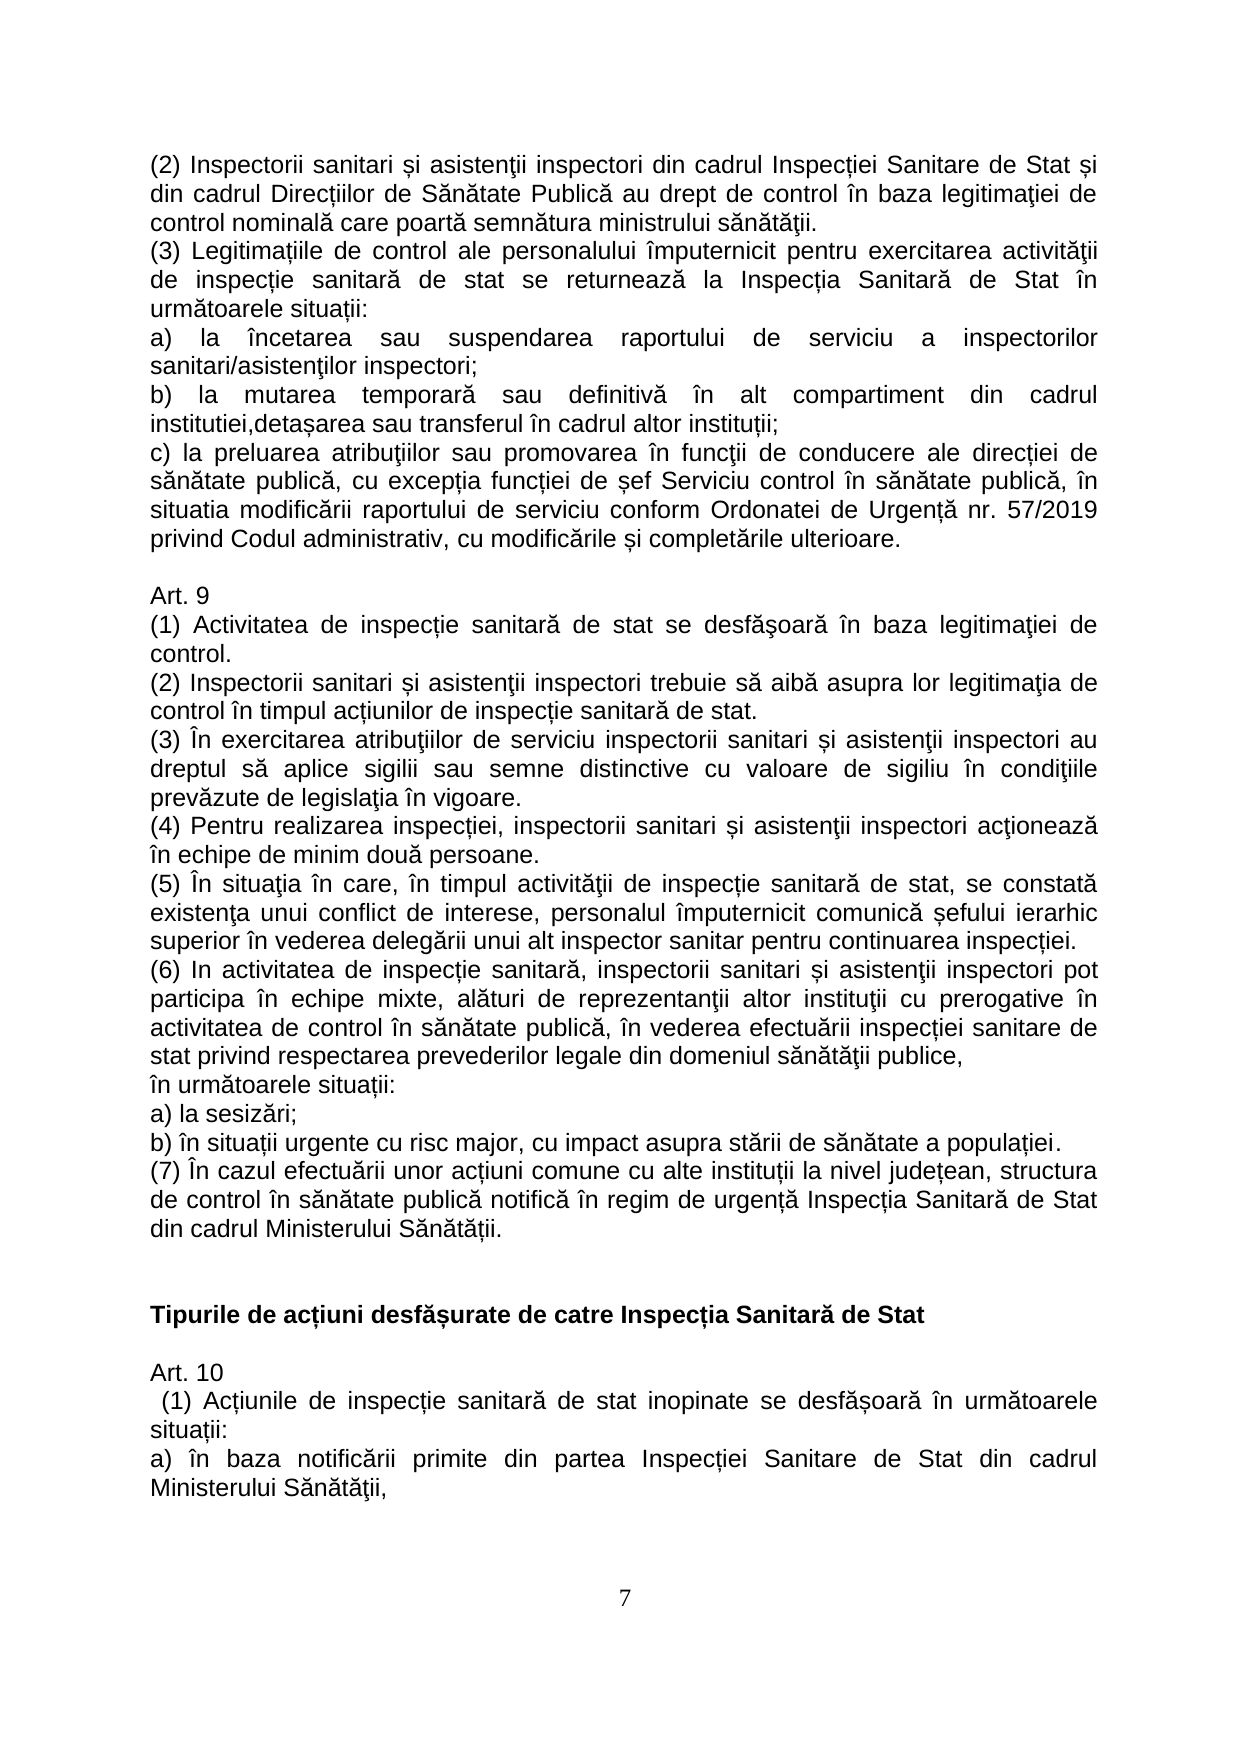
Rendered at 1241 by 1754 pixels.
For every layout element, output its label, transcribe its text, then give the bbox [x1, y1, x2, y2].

text (4) Pentru realizarea inspecției, inspectorii sanitari și asistenţii inspectori acţionează în echipe de minim două persoane. [150, 811, 1099, 869]
text a) la încetarea sau suspendarea raportului de serviciu a inspectorilor sanitari/asistenţilor inspectori; [150, 322, 1099, 380]
text Tipurile de acțiuni desfășurate de catre Inspecția Sanitară de Stat [150, 1300, 1099, 1329]
text b) la mutarea temporară sau definitivă în alt compartiment din cadrul institutiei,detașarea sau transferul în cadrul altor instituții; [150, 380, 1099, 437]
text (1) Acțiunile de inspecție sanitară de stat inopinate se desfășoară în următoarele situații: [150, 1386, 1099, 1444]
text (1) Activitatea de inspecție sanitară de stat se desfăşoară în baza legitimaţiei de control. [150, 610, 1099, 667]
text b) în situații urgente cu risc major, cu impact asupra stării de sănătate a populației. [150, 1127, 1099, 1156]
text (2) Inspectorii sanitari și asistenţii inspectori din cadrul Inspecției Sanitare de Stat și din cadrul Direcțiilor de Sănătate Publică au drept de control în baza legitimaţiei de control nominală care poartă semnătura ministrului sănătăţii. [150, 150, 1099, 236]
text (3) Legitimațiile de control ale personalului împuternicit pentru exercitarea activităţii de inspecție sanitară de stat se returnează la Inspecția Sanitară de Stat în următoarele situații: [150, 236, 1099, 322]
text (7) În cazul efectuării unor acțiuni comune cu alte instituții la nivel județean, structura de control în sănătate publică notifică în regim de urgență Inspecția Sanitară de Stat din cadrul Ministerului Sănătății. [150, 1156, 1099, 1242]
text (5) În situaţia în care, în timpul activităţii de inspecție sanitară de stat, se constată existenţa unui conflict de interese, personalul împuternicit comunică șefului ierarhic superior în vederea delegării unui alt inspector sanitar pentru continuarea inspecției. [150, 869, 1099, 955]
text (2) Inspectorii sanitari și asistenţii inspectori trebuie să aibă asupra lor legitimaţia de control în timpul acțiunilor de inspecție sanitară de stat. [150, 667, 1099, 725]
text Art. 9 [150, 581, 1099, 610]
text a) la sesizări; [150, 1099, 1099, 1127]
text (6) In activitatea de inspecție sanitară, inspectorii sanitari și asistenţii inspectori pot participa în echipe mixte, alături de reprezentanţii altor instituţii cu prerogative în activitatea de control în sănătate publică, în vederea efectuării inspecției sanitare de stat privind respectarea prevederilor legale din domeniul sănătăţii publice, [150, 955, 1099, 1070]
text Art. 10 [150, 1357, 1099, 1386]
text c) la preluarea atribuţiilor sau promovarea în funcţii de conducere ale direcției de sănătate publică, cu excepția funcției de șef Serviciu control în sănătate publică, în situatia modificării raportului de serviciu conform Ordonatei de Urgență nr. 57/2019 privind Codul administrativ, cu modificările și completările ulterioare. [150, 437, 1099, 552]
text în următoarele situații: [150, 1070, 1099, 1099]
text (3) În exercitarea atribuţiilor de serviciu inspectorii sanitari și asistenţii inspectori au dreptul să aplice sigilii sau semne distinctive cu valoare de sigiliu în condiţiile prevăzute de legislaţia în vigoare. [150, 725, 1099, 811]
text a) în baza notificării primite din partea Inspecției Sanitare de Stat din cadrul Ministerului Sănătăţii, [150, 1444, 1099, 1501]
